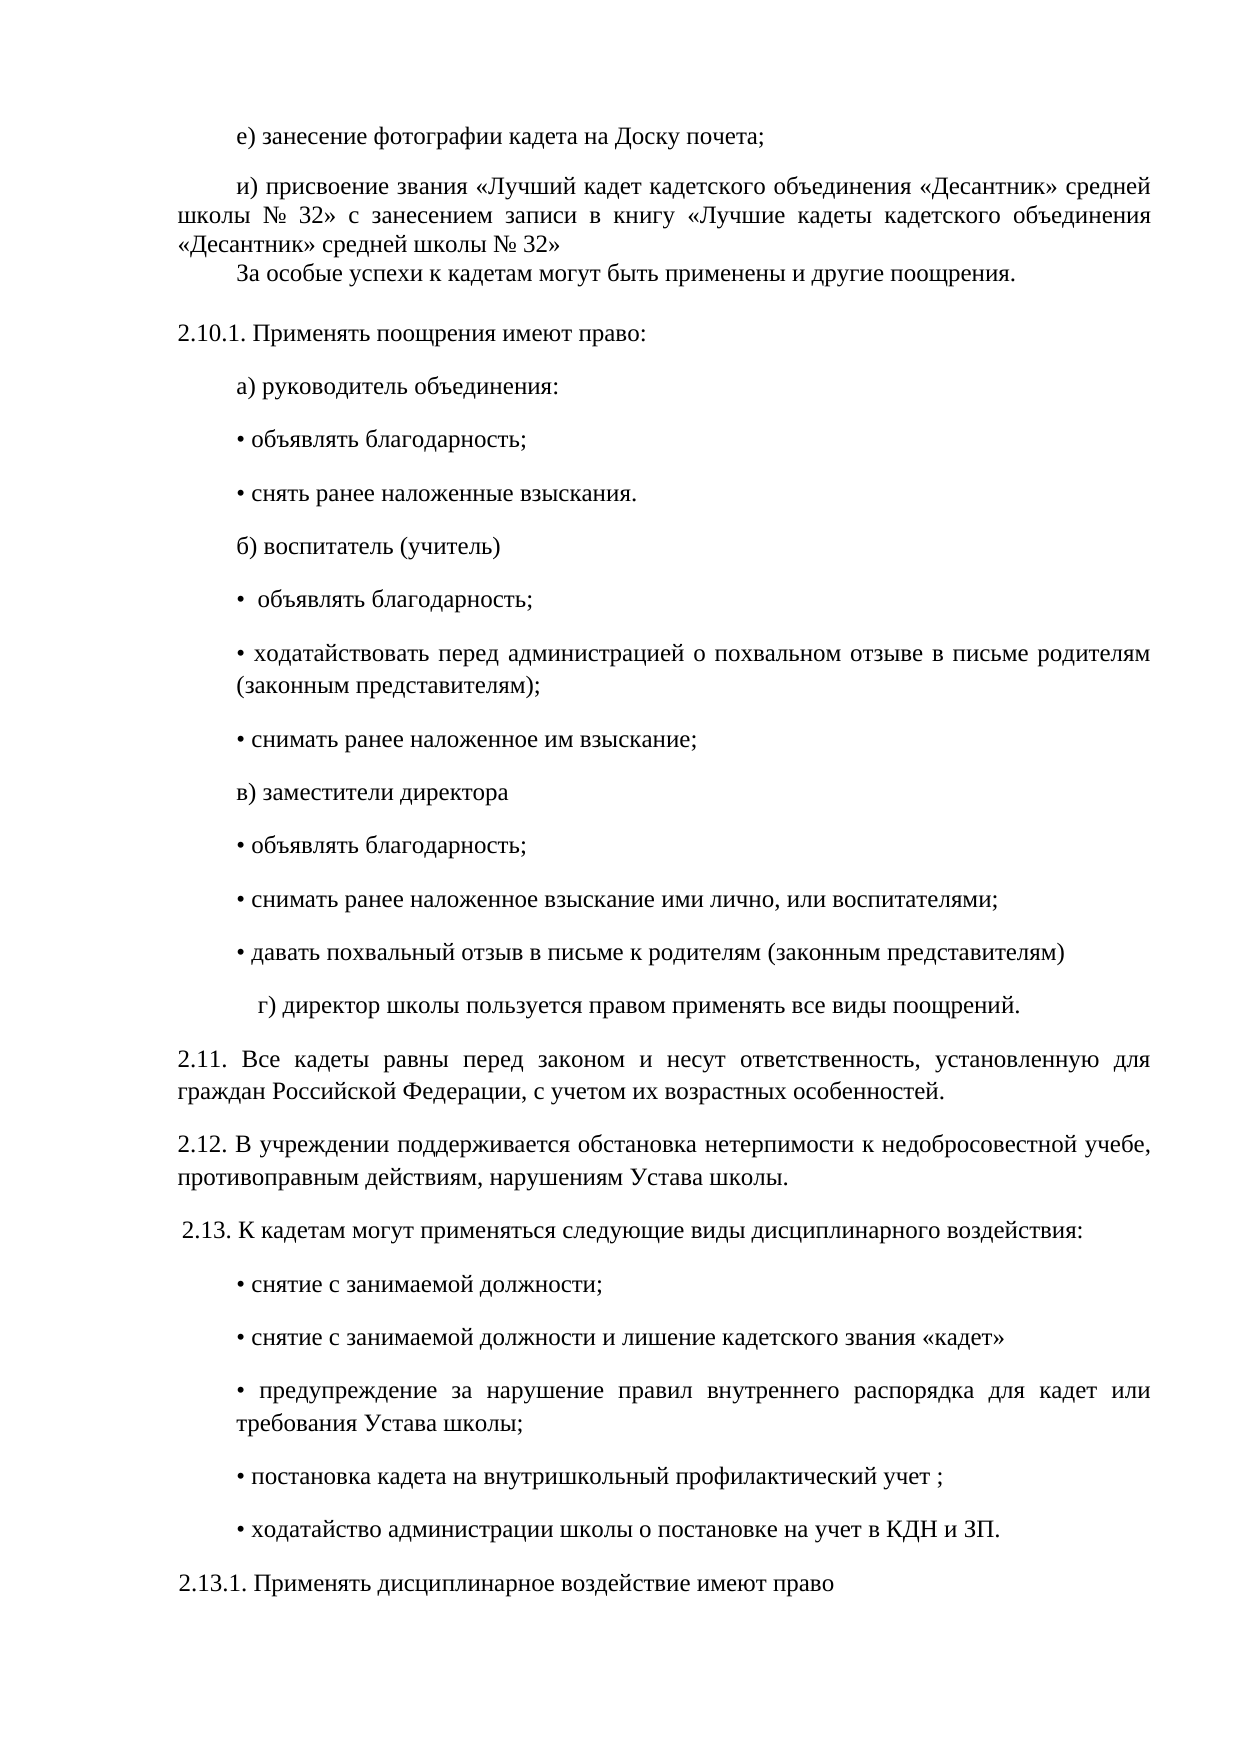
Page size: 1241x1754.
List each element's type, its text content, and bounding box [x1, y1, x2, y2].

text • снятие с занимаемой должности; [236, 1266, 1152, 1298]
text • объявлять благодарность; [236, 422, 1152, 454]
text 2.13.1. Применять дисциплинарное воздействие имеют право [178, 1565, 1152, 1598]
text 2.10.1. Применять поощрения имеют право: [177, 315, 1152, 348]
text б) воспитатель (учитель) [236, 528, 1152, 561]
text • ходатайство администрации школы о постановке на учет в КДН и ЗП. [236, 1512, 1152, 1544]
text • объявлять благодарность; [236, 582, 1152, 614]
text 2.11. Все кадеты равны перед законом и несут ответственность, установленную для граждан Российской Федерации, с учетом их возрастных особенностей. [177, 1041, 1152, 1106]
text • постановка кадета на внутришкольный профилактический учет ; [236, 1458, 1152, 1491]
text • снять ранее наложенные взыскания. [236, 475, 1152, 508]
text 2.12. В учреждении поддерживается обстановка нетерпимости к недобросовестной учебе, противоправным действиям, нарушениям Устава школы. [177, 1127, 1152, 1192]
text За особые успехи к кадетам могут быть применены и другие поощрения. [177, 258, 1152, 286]
text • снимать ранее наложенное взыскание ими лично, или воспитателями; [236, 881, 1152, 913]
text а) руководитель объединения: [236, 368, 1152, 401]
text • объявлять благодарность; [236, 828, 1152, 860]
text г) директор школы пользуется правом применять все виды поощрений. [258, 988, 1152, 1020]
text е) занесение фотографии кадета на Доску почета; [236, 118, 1152, 151]
text 2.13. К кадетам могут применяться следующие виды дисциплинарного воздействия: [182, 1213, 1152, 1245]
text • снимать ранее наложенное им взыскание; [236, 721, 1152, 753]
text • ходатайствовать перед администрацией о похвальном отзыве в письме родителям (законным представителям); [236, 635, 1152, 700]
text в) заместители директора [236, 774, 1152, 807]
text • предупреждение за нарушение правил внутреннего распорядка для кадет или требования Устава школы; [236, 1373, 1152, 1438]
text и) присвоение звания «Лучший кадет кадетского объединения «Десантник» средней школы № 32» с занесением записи в книгу «Лучшие кадеты кадетского объединения «Десантник» средней школы № 32» [177, 171, 1152, 258]
text • снятие с занимаемой должности и лишение кадетского звания «кадет» [236, 1319, 1152, 1352]
text • давать похвальный отзыв в письме к родителям (законным представителям) [236, 934, 1152, 967]
